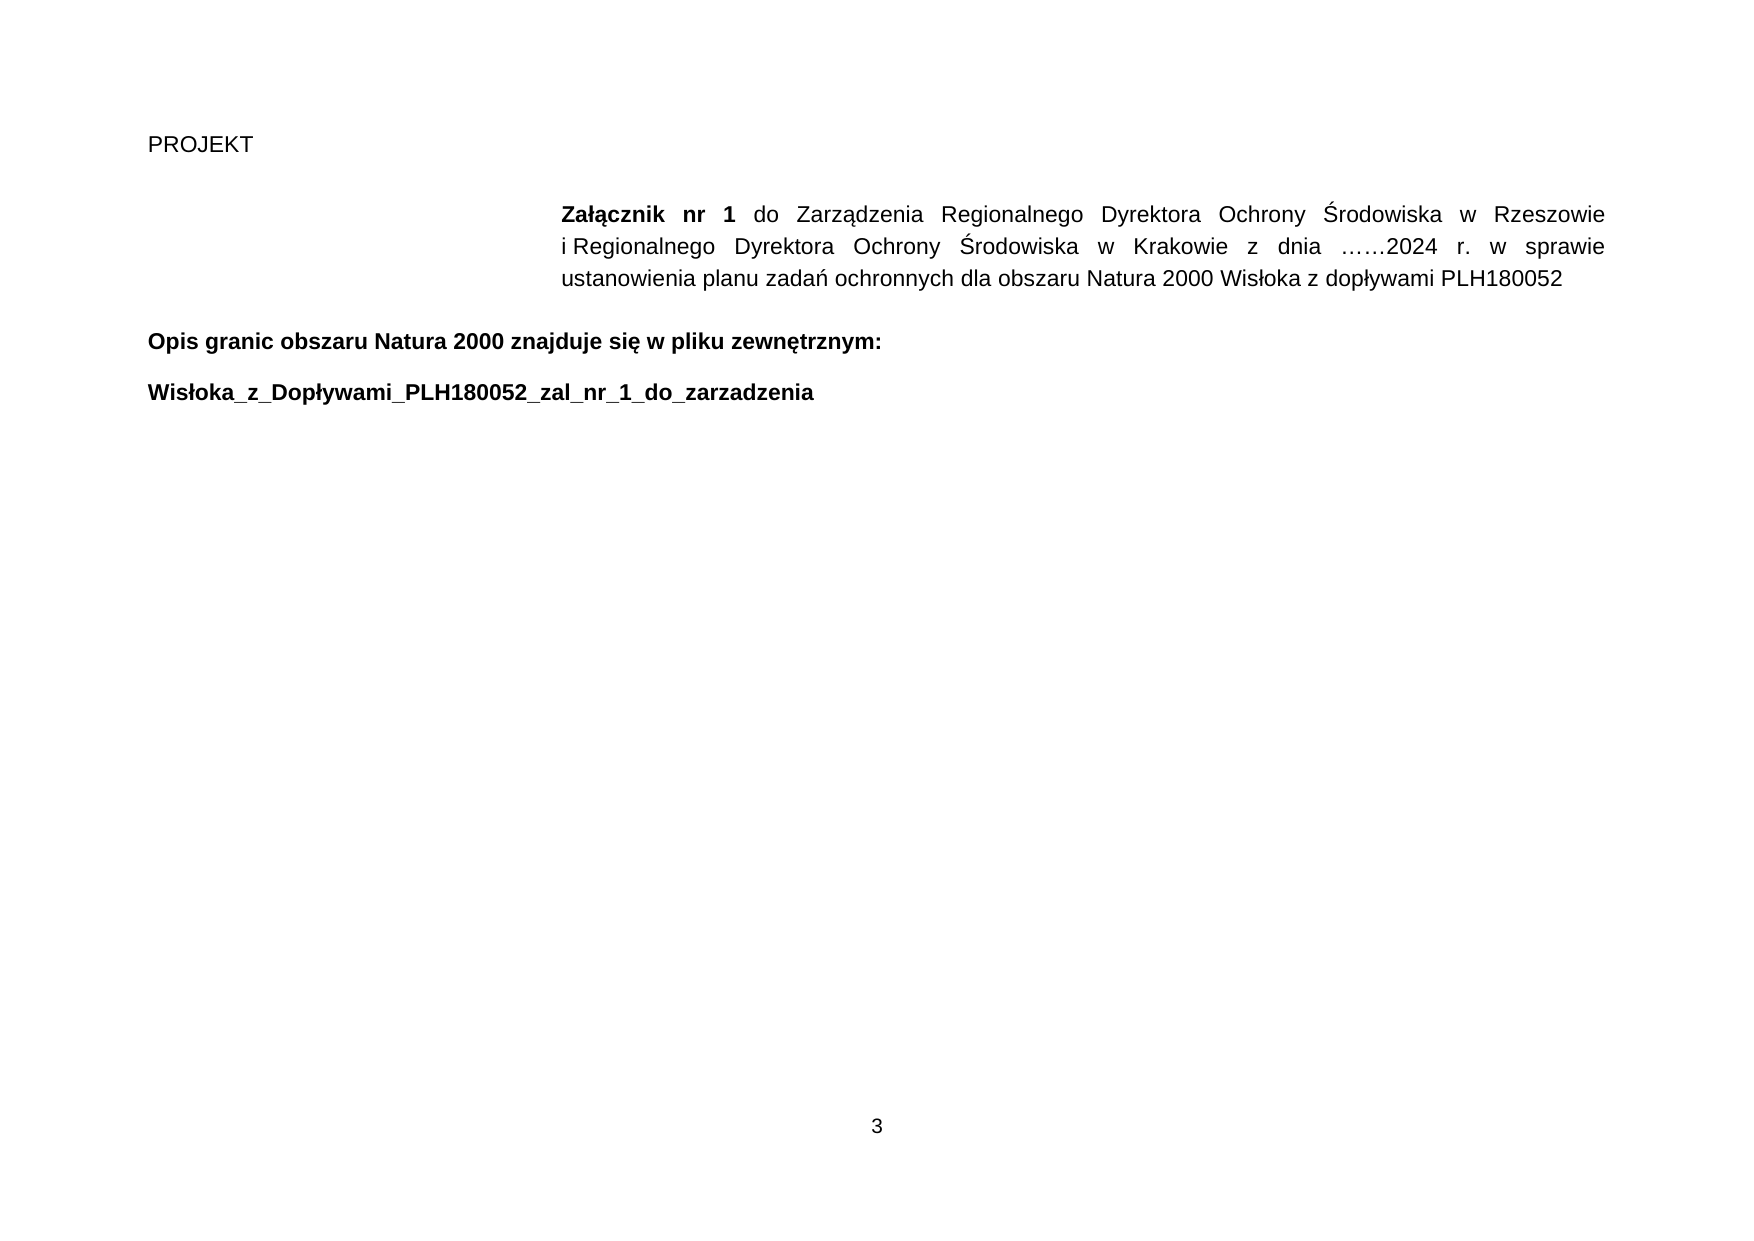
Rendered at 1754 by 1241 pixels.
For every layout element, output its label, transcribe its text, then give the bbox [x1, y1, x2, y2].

text Opis granic obszaru Natura 2000 znajduje się w pliku zewnętrznym: [148, 328, 1606, 354]
text Załącznik nr 1 do Zarządzenia Regionalnego Dyrektora Ochrony Środowiska w Rzeszowie i Regionalnego Dyrektora Ochrony Środowiska w Krakowie z dnia ……2024 r. w sprawie ustanowienia planu zadań ochronnych dla obszaru Natura 2000 Wisłoka z dopływami PLH180052 [561, 201, 1606, 291]
text Wisłoka_z_Dopływami_PLH180052_zal_nr_1_do_zarzadzenia [148, 379, 1606, 405]
